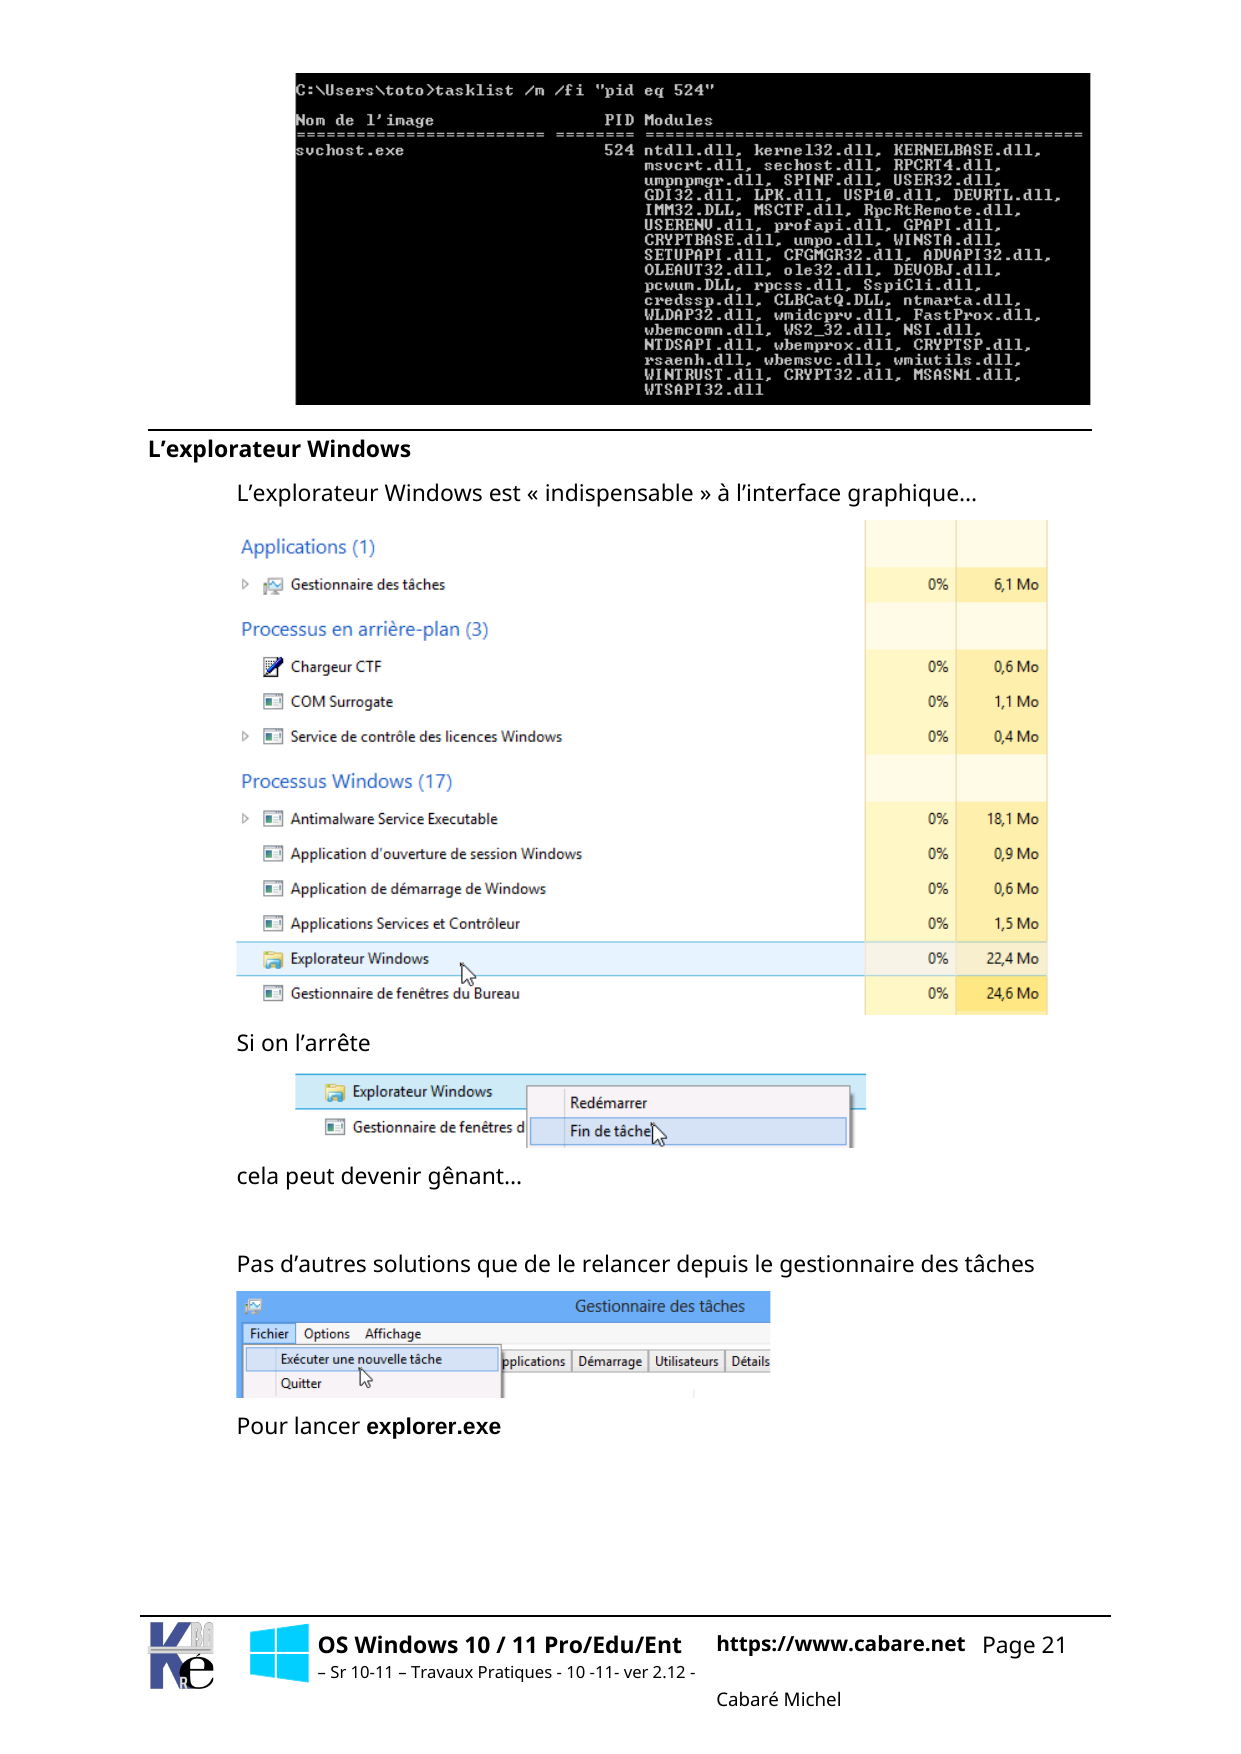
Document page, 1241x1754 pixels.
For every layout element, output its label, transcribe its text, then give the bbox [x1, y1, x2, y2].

subtitle L’explorateur Windows [148, 431, 1092, 464]
picture [236, 1291, 771, 1398]
picture [236, 520, 1059, 1015]
text L’explorateur Windows est « indispensable » à l’interface graphique… [236, 477, 1092, 508]
picture [243, 1622, 311, 1687]
picture [295, 73, 1091, 405]
text Pas d’autres solutions que de le relancer depuis le gestionnaire des tâches [236, 1247, 1092, 1279]
picture [295, 1070, 867, 1148]
text Pour lancer explorer.exe [236, 1410, 1092, 1441]
picture [147, 1622, 214, 1689]
text cela peut devenir gênant… [236, 1160, 1092, 1191]
text Si on l’arrête [236, 1027, 1092, 1058]
